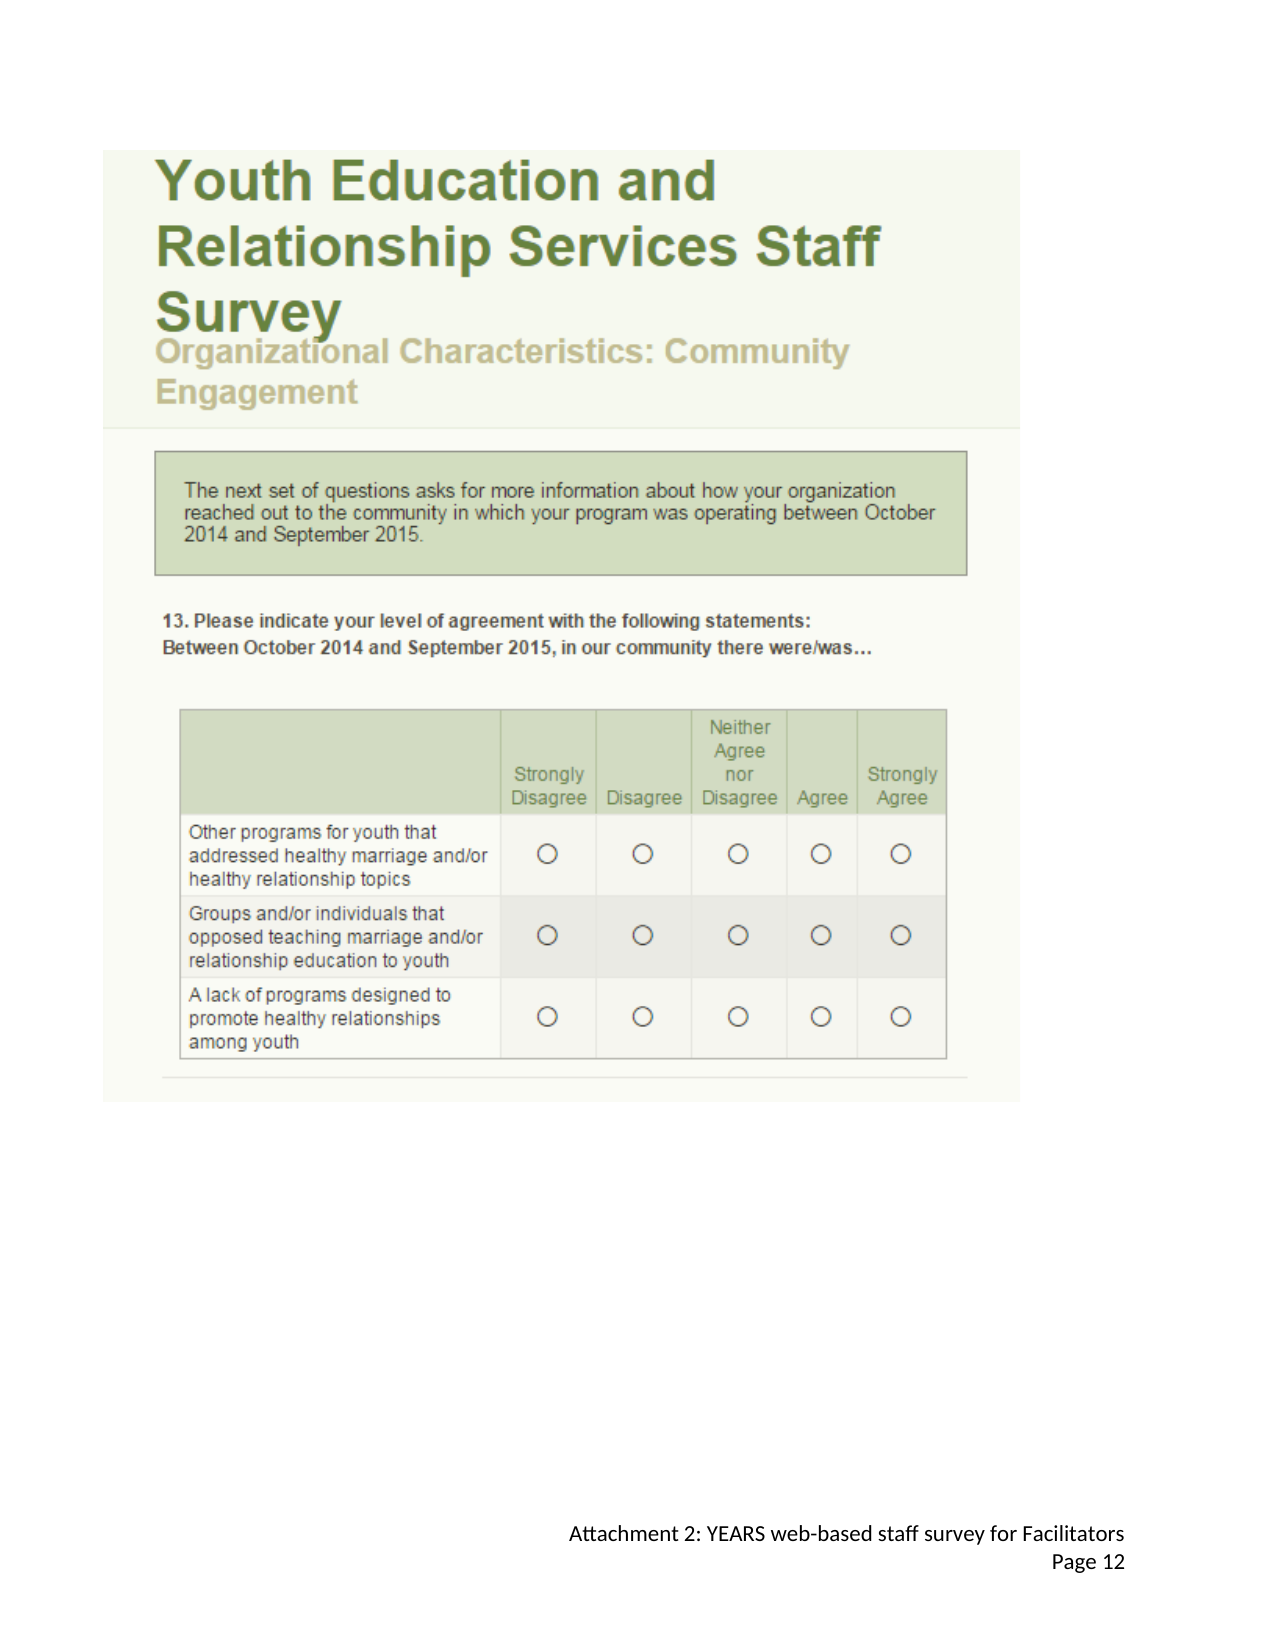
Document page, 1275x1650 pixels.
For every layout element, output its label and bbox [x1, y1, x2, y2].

picture [103, 150, 1021, 1102]
